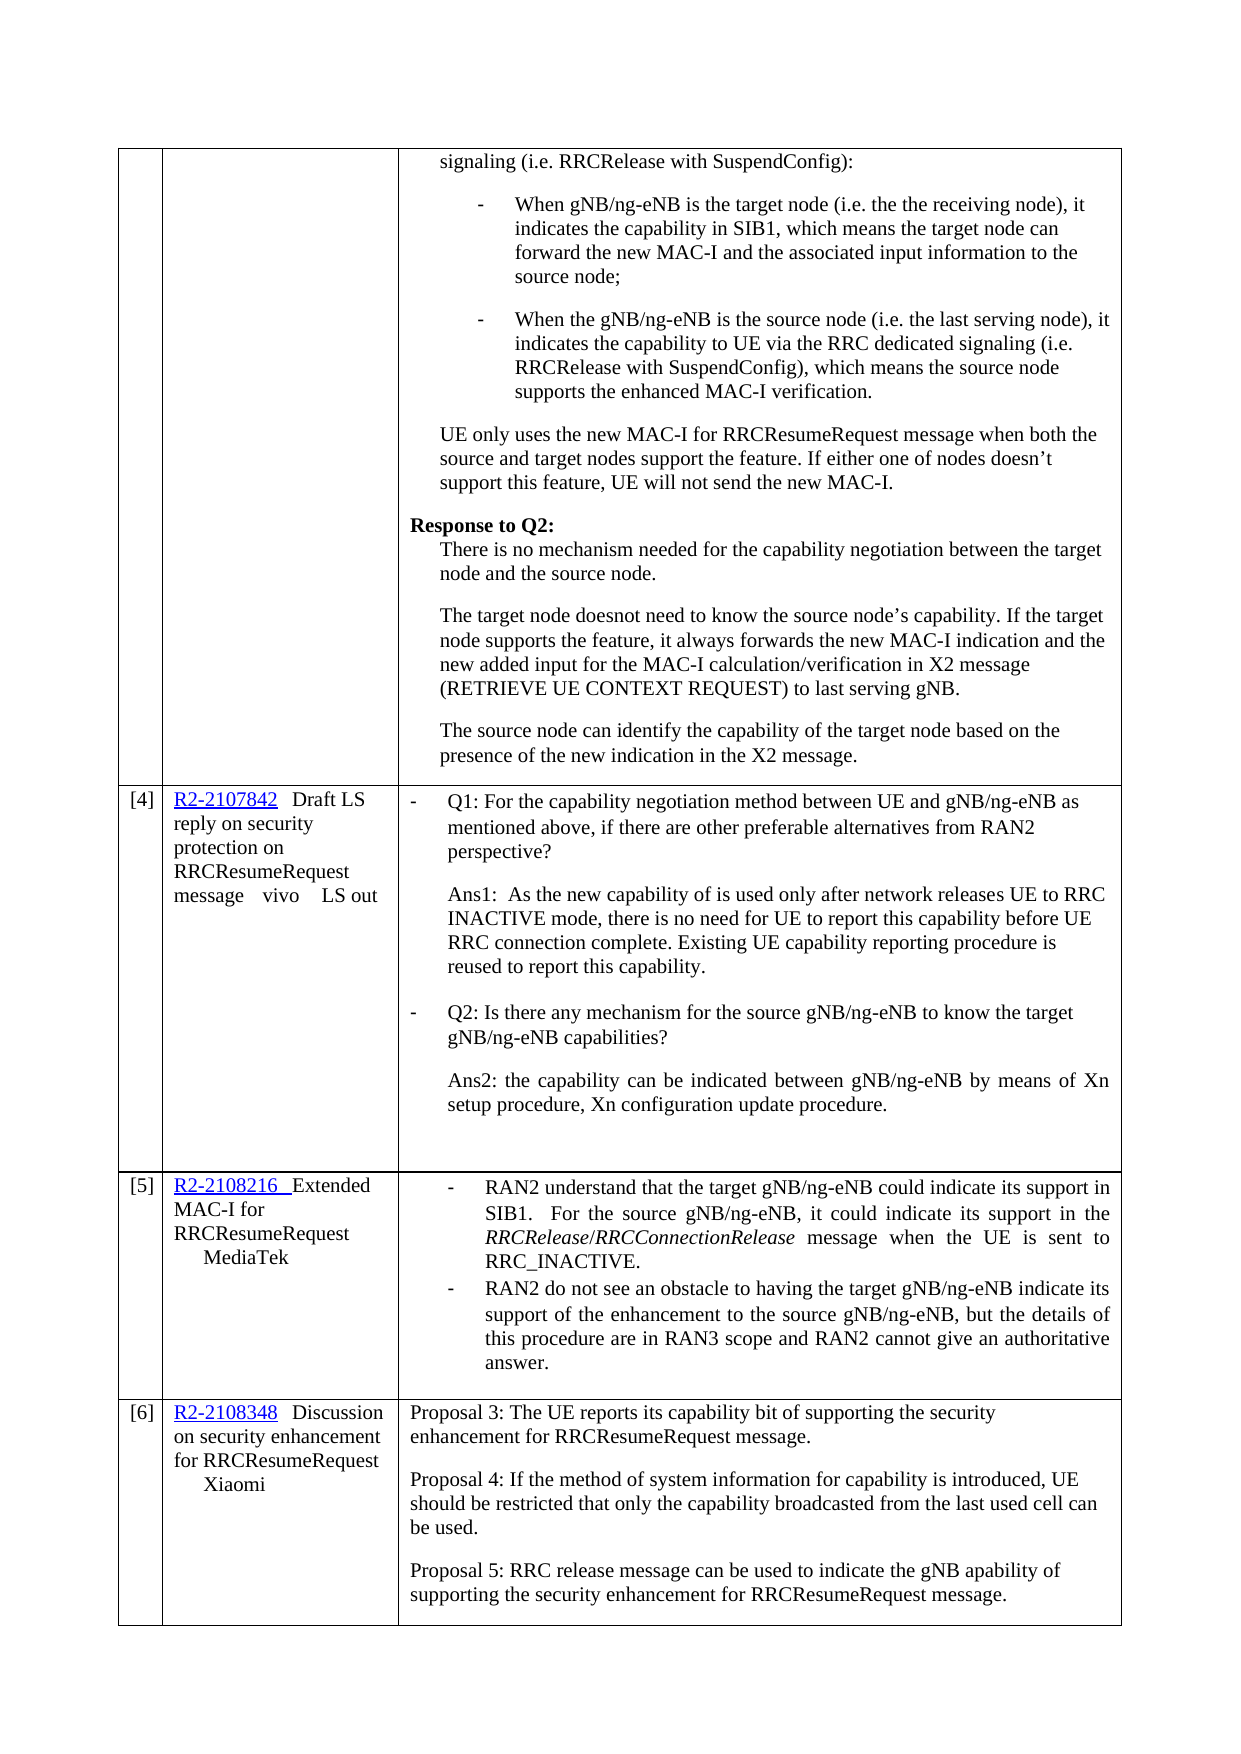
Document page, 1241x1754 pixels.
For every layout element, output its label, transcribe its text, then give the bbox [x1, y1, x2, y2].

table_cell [399, 149, 1121, 785]
table_cell [119, 1400, 162, 1624]
table_cell [119, 149, 162, 785]
table_cell [119, 1173, 162, 1399]
table_cell RAN2 understand that the target gNB/ng-eNB could indicate its support in SIB1. For the source gNB/ng-eNB, it could indicate its support in the RRCRelease/RRCConnectionRelease message when the UE is sent to RRC_INACTIVE. RAN2 do not see an obstacle to having the target gNB/ng-eNB indicate its support of the enhancement to the source gNB/ng-eNB, but the details of this procedure are in RAN3 scope and RAN2 cannot give an authoritative answer. [399, 1173, 1121, 1399]
table_cell Proposal 3: The UE reports its capability bit of supporting the security enhancement for RRCResumeRequest message. Proposal 4: If the method of system information for capability is introduced, UE should be restricted that only the capability broadcasted from the last used cell can be used. Proposal 5: RRC release message can be used to indicate the gNB apability of supporting the security enhancement for RRCResumeRequest message. [399, 1400, 1121, 1624]
table_cell [119, 786, 162, 1171]
table_cell R2-2107842 Draft LS reply on security protection on RRCResumeRequest message vivo LS out [163, 786, 398, 1171]
table_cell R2-2108348 Discussion on security enhancement for RRCResumeRequest Xiaomi [163, 1400, 398, 1624]
table_cell R2-2108216 Extended MAC-I for RRCResumeRequest MediaTek [163, 1173, 398, 1399]
table_cell Q1: For the capability negotiation method between UE and gNB/ng-eNB as mentioned above, if there are other preferable alternatives from RAN2 perspective? Ans1: As the new capability of is used only after network releases UE to RRC INACTIVE mode, there is no need for UE to report this capability before UE RRC connection complete. Existing UE capability reporting procedure is reused to report this capability. Q2: Is there any mechanism for the source gNB/ng-eNB to know the target gNB/ng-eNB capabilities? Ans2: the capability can be indicated between gNB/ng-eNB by means of Xn setup procedure, Xn configuration update procedure. [399, 786, 1121, 1171]
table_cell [163, 149, 398, 785]
